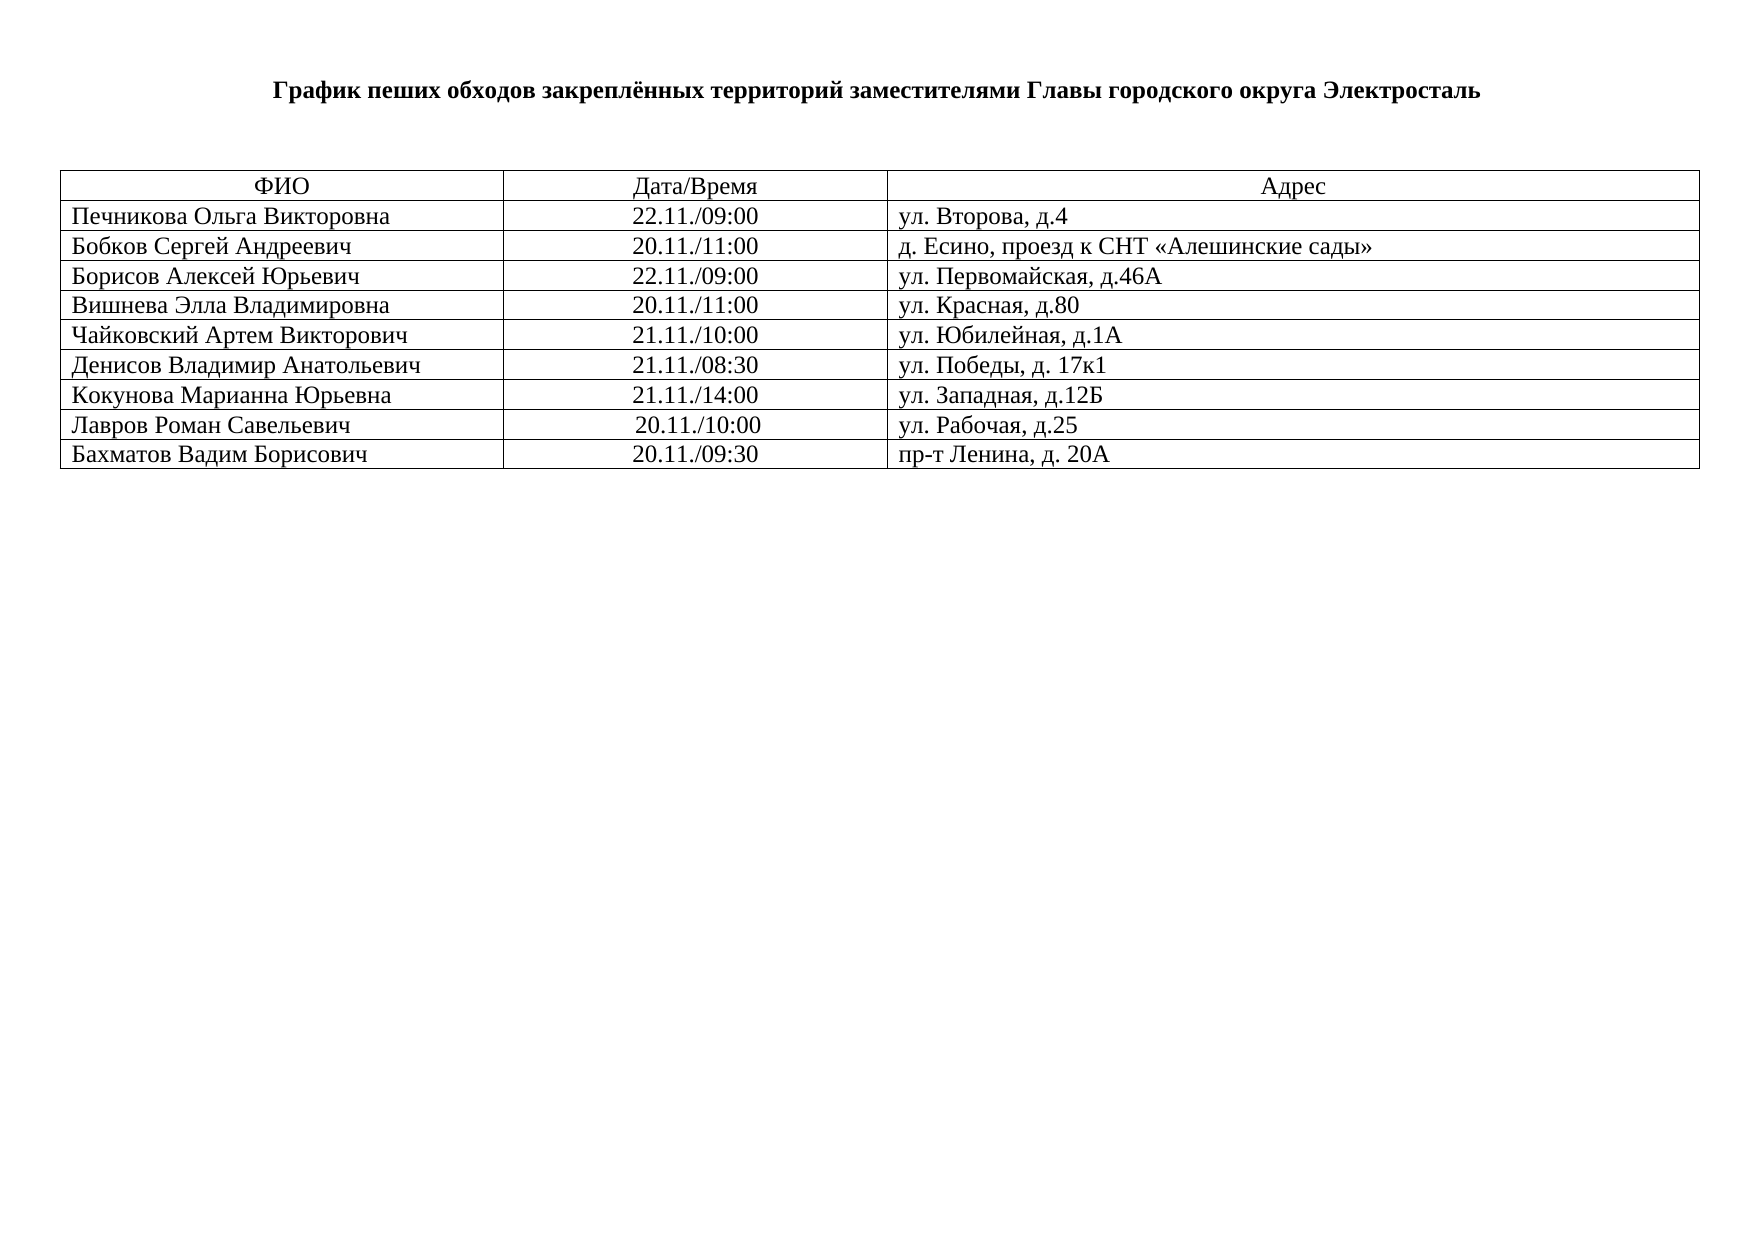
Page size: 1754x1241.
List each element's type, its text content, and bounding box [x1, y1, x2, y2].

table_cell д. Есино, проезд к СНТ «Алешинские сады» [888, 231, 1699, 260]
table_header Адрес [888, 171, 1699, 200]
table_cell Бахматов Вадим Борисович [61, 440, 503, 468]
table_cell ул. Красная, д.80 [888, 291, 1699, 319]
table_cell 21.11./14:00 [504, 380, 887, 409]
table_cell Лавров Роман Савельевич [61, 410, 503, 438]
table_cell 22.11./09:00 [504, 201, 887, 230]
table_cell 21.11./10:00 [504, 320, 887, 349]
table_header ФИО [61, 171, 503, 200]
table_cell 21.11./08:30 [504, 350, 887, 379]
table_cell Бобков Сергей Андреевич [61, 231, 503, 260]
table_cell Борисов Алексей Юрьевич [61, 261, 503, 289]
table_cell ул. Второва, д.4 [888, 201, 1699, 230]
table_cell ул. Первомайская, д.46А [888, 261, 1699, 289]
table_cell Печникова Ольга Викторовна [61, 201, 503, 230]
table_cell пр-т Ленина, д. 20А [888, 440, 1699, 468]
table_cell ул. Юбилейная, д.1А [888, 320, 1699, 349]
table_cell Вишнева Элла Владимировна [61, 291, 503, 319]
table_cell ул. Рабочая, д.25 [888, 410, 1699, 438]
table_cell Кокунова Марианна Юрьевна [61, 380, 503, 409]
table_cell Чайковский Артем Викторович [61, 320, 503, 349]
table_cell ул. Победы, д. 17к1 [888, 350, 1699, 379]
text График пеших обходов закреплённых территорий заместителями Главы городского округа Электросталь [75, 75, 1679, 104]
table_cell 20.11./11:00 [504, 231, 887, 260]
table_cell ул. Западная, д.12Б [888, 380, 1699, 409]
table_cell Денисов Владимир Анатольевич [61, 350, 503, 379]
table_cell 22.11./09:00 [504, 261, 887, 289]
table_header Дата/Время [504, 171, 887, 200]
table_cell 20.11./09:30 [504, 440, 887, 468]
table_cell 20.11./11:00 [504, 291, 887, 319]
table_cell 20.11./10:00 [504, 410, 887, 438]
